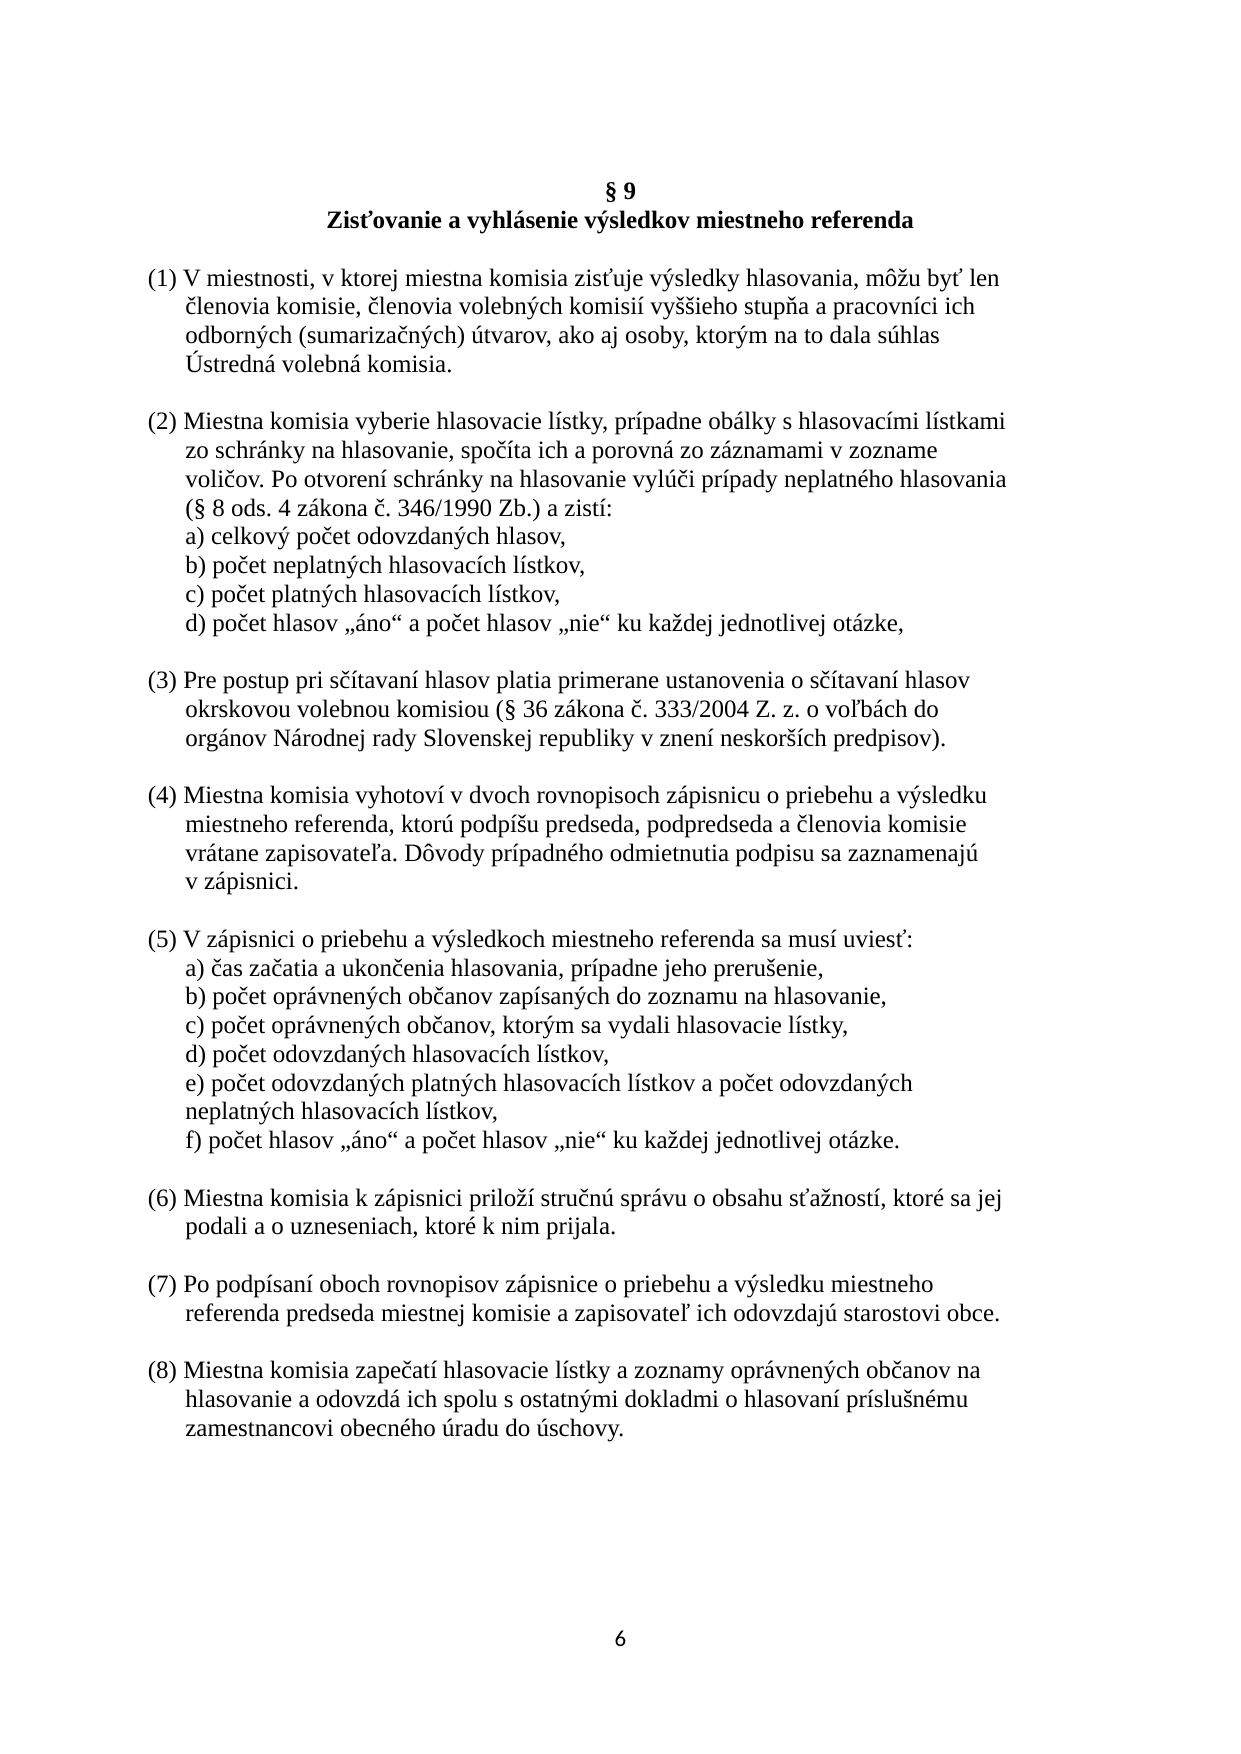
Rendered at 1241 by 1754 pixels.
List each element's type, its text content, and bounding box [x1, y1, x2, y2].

text (2) Miestna komisia vyberie hlasovacie lístky, prípadne obálky s hlasovacími lístkami [148, 406, 1093, 435]
text Ústredná volebná komisia. [148, 349, 1093, 378]
text f) počet hlasov „áno“ a počet hlasov „nie“ ku každej jednotlivej otázke. [148, 1125, 1093, 1154]
text § 9 [148, 176, 1093, 205]
text zo schránky na hlasovanie, spočíta ich a porovná zo záznamami v zozname [148, 435, 1093, 464]
text c) počet platných hlasovacích lístkov, [148, 579, 1093, 608]
text d) počet hlasov „áno“ a počet hlasov „nie“ ku každej jednotlivej otázke, [148, 608, 1093, 636]
text a) čas začatia a ukončenia hlasovania, prípadne jeho prerušenie, [148, 953, 1093, 981]
text c) počet oprávnených občanov, ktorým sa vydali hlasovacie lístky, [148, 1010, 1093, 1039]
text vrátane zapisovateľa. Dôvody prípadného odmietnutia podpisu sa zaznamenajú [148, 838, 1093, 866]
text miestneho referenda, ktorú podpíšu predseda, podpredseda a členovia komisie [148, 809, 1093, 838]
text (7) Po podpísaní oboch rovnopisov zápisnice o priebehu a výsledku miestneho [148, 1269, 1093, 1298]
text podali a o uzneseniach, ktoré k nim prijala. [148, 1211, 1093, 1240]
text neplatných hlasovacích lístkov, [148, 1096, 1093, 1125]
text členovia komisie, členovia volebných komisií vyššieho stupňa a pracovníci ich [148, 291, 1093, 320]
text zamestnancovi obecného úradu do úschovy. [148, 1413, 1093, 1441]
text referenda predseda miestnej komisie a zapisovateľ ich odovzdajú starostovi obce. [148, 1298, 1093, 1326]
text odborných (sumarizačných) útvarov, ako aj osoby, ktorým na to dala súhlas [148, 320, 1093, 349]
text voličov. Po otvorení schránky na hlasovanie vylúči prípady neplatného hlasovania [148, 464, 1093, 493]
text orgánov Národnej rady Slovenskej republiky v znení neskorších predpisov). [148, 723, 1093, 751]
text hlasovanie a odovzdá ich spolu s ostatnými dokladmi o hlasovaní príslušnému [148, 1384, 1093, 1413]
text (§ 8 ods. 4 zákona č. 346/1990 Zb.) a zistí: [148, 493, 1093, 521]
text (8) Miestna komisia zapečatí hlasovacie lístky a zoznamy oprávnených občanov na [148, 1355, 1093, 1384]
text b) počet neplatných hlasovacích lístkov, [148, 550, 1093, 579]
text a) celkový počet odovzdaných hlasov, [148, 521, 1093, 550]
text (1) V miestnosti, v ktorej miestna komisia zisťuje výsledky hlasovania, môžu byť len [148, 263, 1093, 291]
text (6) Miestna komisia k zápisnici priloží stručnú správu o obsahu sťažností, ktoré sa jej [148, 1183, 1093, 1211]
text v zápisnici. [148, 866, 1093, 895]
text e) počet odovzdaných platných hlasovacích lístkov a počet odovzdaných [148, 1068, 1093, 1096]
text (5) V zápisnici o priebehu a výsledkoch miestneho referenda sa musí uviesť: [148, 924, 1093, 953]
text (3) Pre postup pri sčítavaní hlasov platia primerane ustanovenia o sčítavaní hlasov [148, 665, 1093, 694]
text d) počet odovzdaných hlasovacích lístkov, [148, 1039, 1093, 1068]
text b) počet oprávnených občanov zapísaných do zoznamu na hlasovanie, [148, 981, 1093, 1010]
text okrskovou volebnou komisiou (§ 36 zákona č. 333/2004 Z. z. o voľbách do [148, 694, 1093, 723]
text (4) Miestna komisia vyhotoví v dvoch rovnopisoch zápisnicu o priebehu a výsledku [148, 780, 1093, 809]
text Zisťovanie a vyhlásenie výsledkov miestneho referenda [148, 205, 1093, 234]
